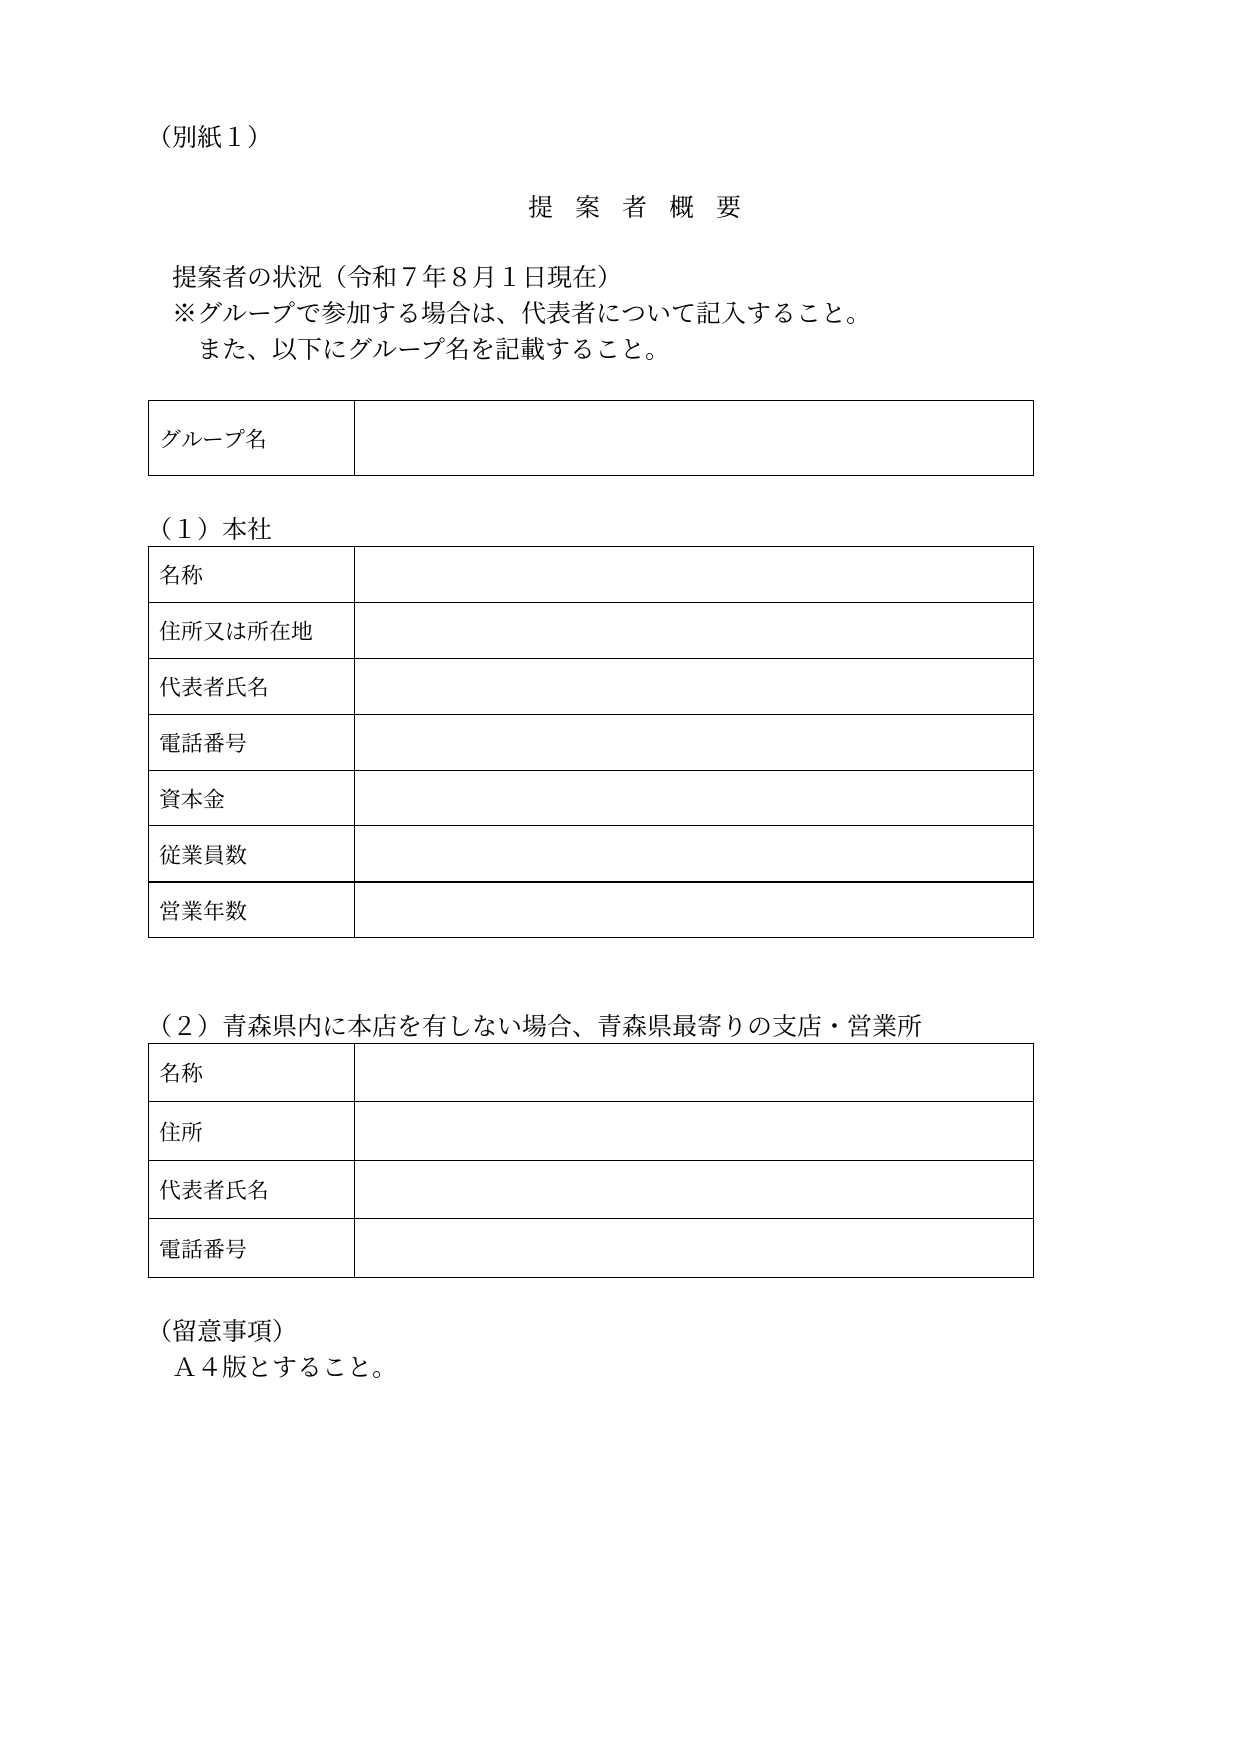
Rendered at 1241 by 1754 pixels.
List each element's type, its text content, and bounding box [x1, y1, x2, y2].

text （１）本社 [148, 510, 1122, 546]
table_cell 代表者氏名 [149, 659, 354, 713]
table_header [355, 1044, 1033, 1101]
table_cell 住所 [149, 1102, 354, 1159]
table_cell [355, 1219, 1033, 1277]
table_cell 営業年数 [149, 883, 354, 937]
table_cell [355, 771, 1033, 825]
table_cell 住所又は所在地 [149, 603, 354, 658]
text （２）青森県内に本店を有しない場合、青森県最寄りの支店・営業所 [148, 1006, 1122, 1042]
table_cell [355, 1102, 1033, 1159]
table_cell [355, 659, 1033, 713]
table_cell 代表者氏名 [149, 1161, 354, 1218]
text Ａ４版とすること。 [148, 1348, 1122, 1383]
text 提案者概要 [148, 188, 1122, 224]
text ※グループで参加する場合は、代表者について記入すること。 [148, 294, 1122, 330]
text 提案者の状況（令和７年８月１日現在） [148, 258, 1122, 294]
table_cell 資本金 [149, 771, 354, 825]
table_header グループ名 [149, 401, 354, 475]
table_cell 電話番号 [149, 1219, 354, 1277]
table_cell [355, 883, 1033, 937]
table_header [355, 547, 1033, 602]
table_cell [355, 826, 1033, 881]
table_cell [355, 715, 1033, 769]
table_header [355, 401, 1033, 475]
text （留意事項） [148, 1312, 1122, 1348]
table_cell [355, 1161, 1033, 1218]
table_cell 電話番号 [149, 715, 354, 769]
table_header 名称 [149, 547, 354, 602]
table_cell [355, 603, 1033, 658]
text （別紙１） [148, 118, 1122, 154]
table_cell 従業員数 [149, 826, 354, 881]
table_header 名称 [149, 1044, 354, 1101]
text また、以下にグループ名を記載すること。 [148, 330, 1122, 366]
